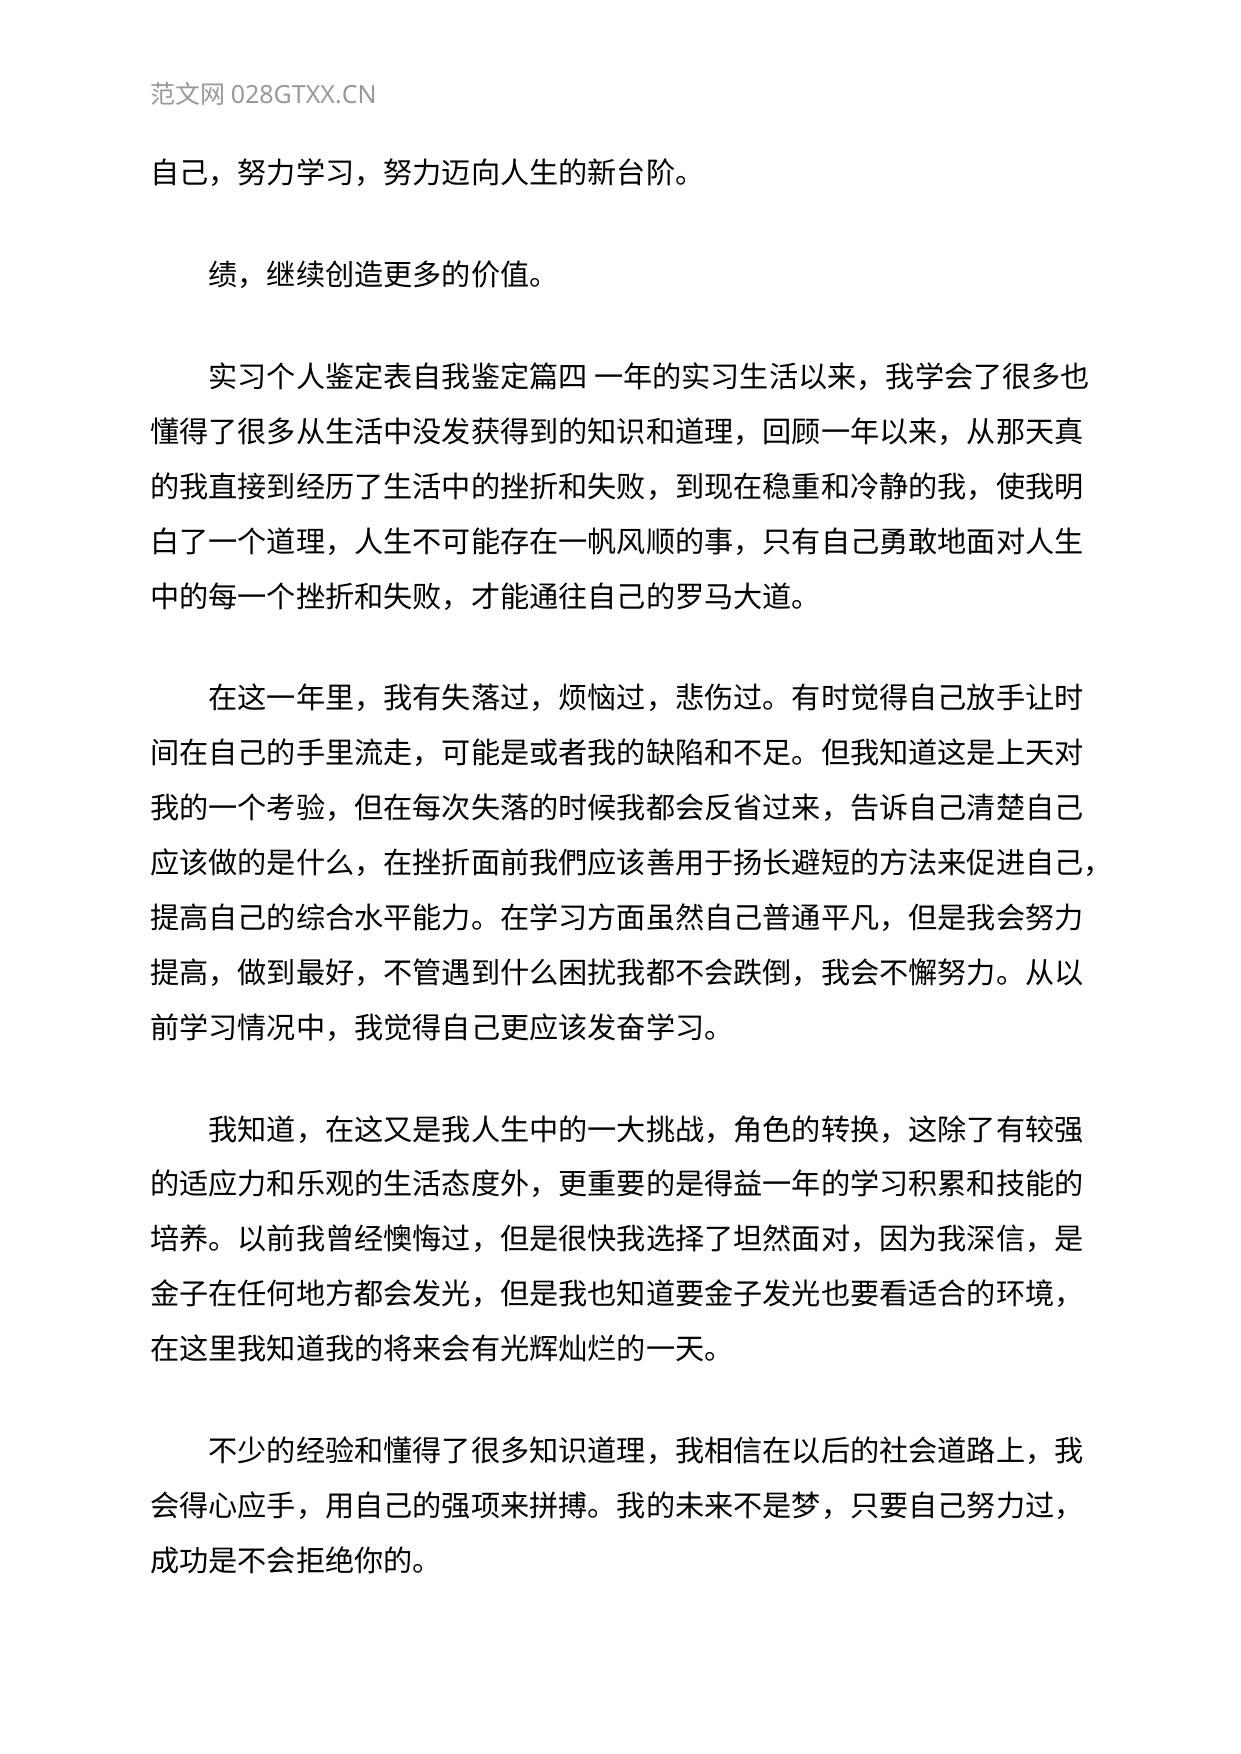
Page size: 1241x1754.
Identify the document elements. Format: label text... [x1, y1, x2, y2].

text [150, 150, 1090, 192]
text 在这一年里，我有失落过，烦恼过，悲伤过。有时觉得自己放手让时间在自己的手里流走，可能是或者我的缺陷和不足。但我知道这是上天对我的一个考验，但在每次失落的时候我都会反省过来，告诉自己清楚自己应该做的是什么，在挫折面前我們应该善用于扬长避短的方法来促进自己，提高自己的综合水平能力。在学习方面虽然自己普通平凡，但是我会努力提高，做到最好，不管遇到什么困扰我都不会跌倒，我会不懈努力。从以前学习情况中，我觉得自己更应该发奋学习。 [150, 675, 1090, 1047]
text 我知道，在这又是我人生中的一大挑战，角色的转换，这除了有较强的适应力和乐观的生活态度外，更重要的是得益一年的学习积累和技能的培养。以前我曾经懊悔过，但是很快我选择了坦然面对，因为我深信，是金子在任何地方都会发光，但是我也知道要金子发光也要看适合的环境，在这里我知道我的将来会有光辉灿烂的一天。 [150, 1106, 1090, 1368]
text 绩，继续创造更多的价值。 [150, 252, 1090, 294]
text 实习个人鉴定表自我鉴定篇四 一年的实习生活以来，我学会了很多也懂得了很多从生活中没发获得到的知识和道理，回顾一年以来，从那天真的我直接到经历了生活中的挫折和失败，到现在稳重和冷静的我，使我明白了一个道理，人生不可能存在一帆风顺的事，只有自己勇敢地面对人生中的每一个挫折和失败，才能通往自己的罗马大道。 [150, 353, 1090, 615]
text 不少的经验和懂得了很多知识道理，我相信在以后的社会道路上，我会得心应手，用自己的强项来拼搏。我的未来不是梦，只要自己努力过，成功是不会拒绝你的。 [150, 1427, 1090, 1579]
